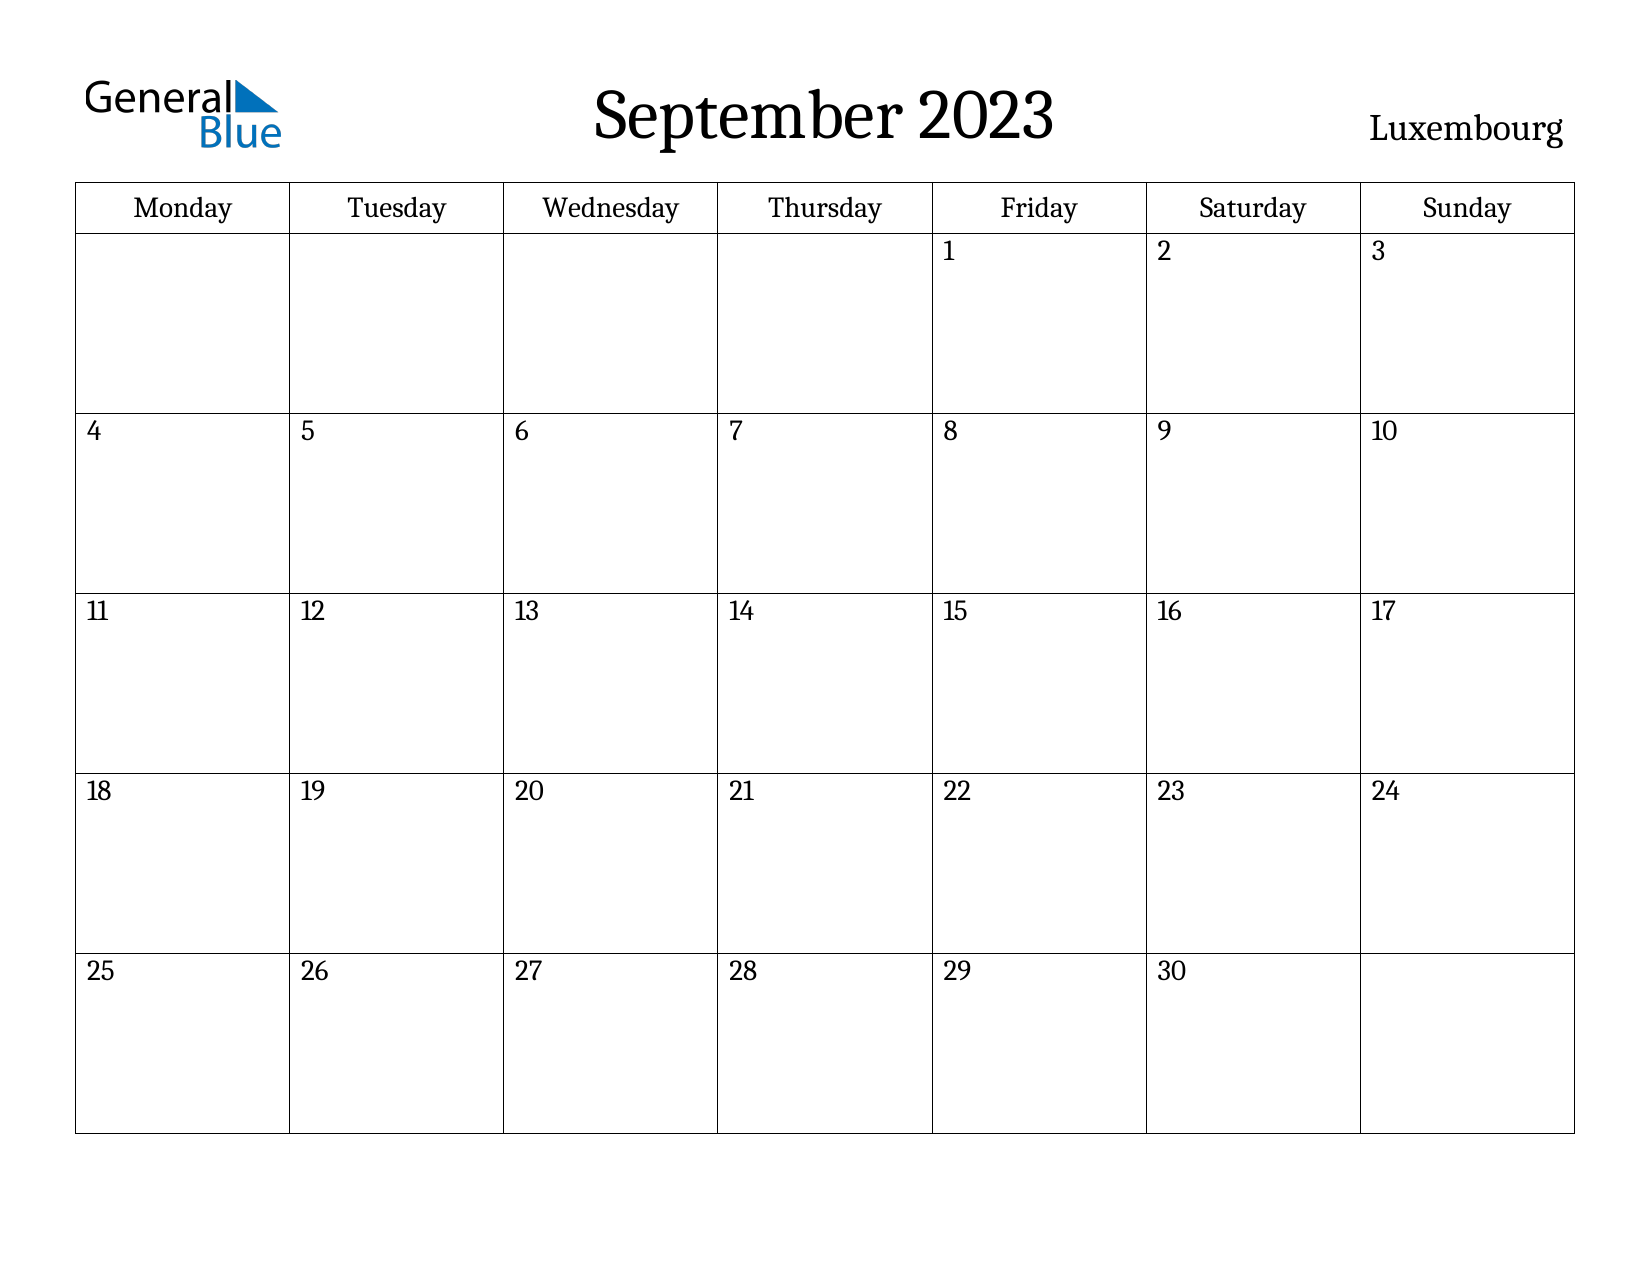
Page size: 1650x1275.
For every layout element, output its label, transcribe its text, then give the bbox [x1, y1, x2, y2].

table_cell [933, 448, 1146, 593]
table_cell [718, 448, 932, 593]
table_cell 3 [1361, 234, 1574, 267]
table_cell [290, 448, 503, 593]
table_cell [933, 627, 1146, 773]
table_cell 2 [1147, 234, 1360, 267]
table_cell [504, 448, 717, 593]
table_cell [504, 267, 717, 413]
table_cell [718, 234, 932, 267]
table_cell Saturday [1147, 183, 1360, 233]
table_cell [1147, 267, 1360, 413]
table_cell 30 [1147, 954, 1360, 987]
table_cell [718, 627, 932, 773]
table_cell [76, 267, 289, 413]
table_cell 23 [1147, 774, 1360, 807]
table_header September 2023 [504, 75, 1146, 182]
table_cell [504, 627, 717, 773]
picture [86, 80, 281, 148]
table_cell 26 [290, 954, 503, 987]
table_cell [1147, 448, 1360, 593]
table_cell [1361, 988, 1574, 1133]
table_cell Tuesday [290, 183, 503, 233]
table_cell [290, 267, 503, 413]
table_cell Thursday [718, 183, 932, 233]
table_cell [76, 808, 289, 953]
table_cell 4 [76, 414, 289, 447]
table_cell [933, 267, 1146, 413]
table_cell 13 [504, 594, 717, 627]
table_cell 24 [1361, 774, 1574, 807]
table_cell [718, 267, 932, 413]
table_cell 20 [504, 774, 717, 807]
table_cell 9 [1147, 414, 1360, 447]
table_cell [1147, 627, 1360, 773]
table_cell Wednesday [504, 183, 717, 233]
table_cell [290, 234, 503, 267]
table_cell 22 [933, 774, 1146, 807]
table_cell 28 [718, 954, 932, 987]
table_cell [504, 808, 717, 953]
table_cell 16 [1147, 594, 1360, 627]
table_cell [718, 808, 932, 953]
table_cell 5 [290, 414, 503, 447]
table_cell [504, 234, 717, 267]
table_cell 12 [290, 594, 503, 627]
table_cell 27 [504, 954, 717, 987]
table_cell 10 [1361, 414, 1574, 447]
table_cell 21 [718, 774, 932, 807]
table_cell [933, 988, 1146, 1133]
table_cell [76, 234, 289, 267]
table_cell 19 [290, 774, 503, 807]
table_cell [1361, 808, 1574, 953]
table_cell [76, 627, 289, 773]
table_cell [718, 988, 932, 1133]
table_cell [290, 808, 503, 953]
table_cell 18 [76, 774, 289, 807]
table_cell Friday [933, 183, 1146, 233]
table_cell 1 [933, 234, 1146, 267]
table_cell [290, 627, 503, 773]
table_cell Monday [76, 183, 289, 233]
table_header [76, 75, 503, 182]
table_cell [76, 988, 289, 1133]
table_cell [1147, 808, 1360, 953]
table_cell 29 [933, 954, 1146, 987]
table_cell [1147, 988, 1360, 1133]
table_cell [1361, 954, 1574, 987]
table_cell 17 [1361, 594, 1574, 627]
table_cell 15 [933, 594, 1146, 627]
table_cell 7 [718, 414, 932, 447]
table_cell [76, 448, 289, 593]
table_cell [1361, 448, 1574, 593]
table_cell 8 [933, 414, 1146, 447]
table_cell 11 [76, 594, 289, 627]
table_cell [1361, 267, 1574, 413]
table_cell Sunday [1361, 183, 1574, 233]
table_header Luxembourg [1146, 75, 1574, 182]
table_cell [1361, 627, 1574, 773]
table_cell 14 [718, 594, 932, 627]
table_cell 25 [76, 954, 289, 987]
table_cell [290, 988, 503, 1133]
table_cell [933, 808, 1146, 953]
table_cell 6 [504, 414, 717, 447]
table_cell [504, 988, 717, 1133]
